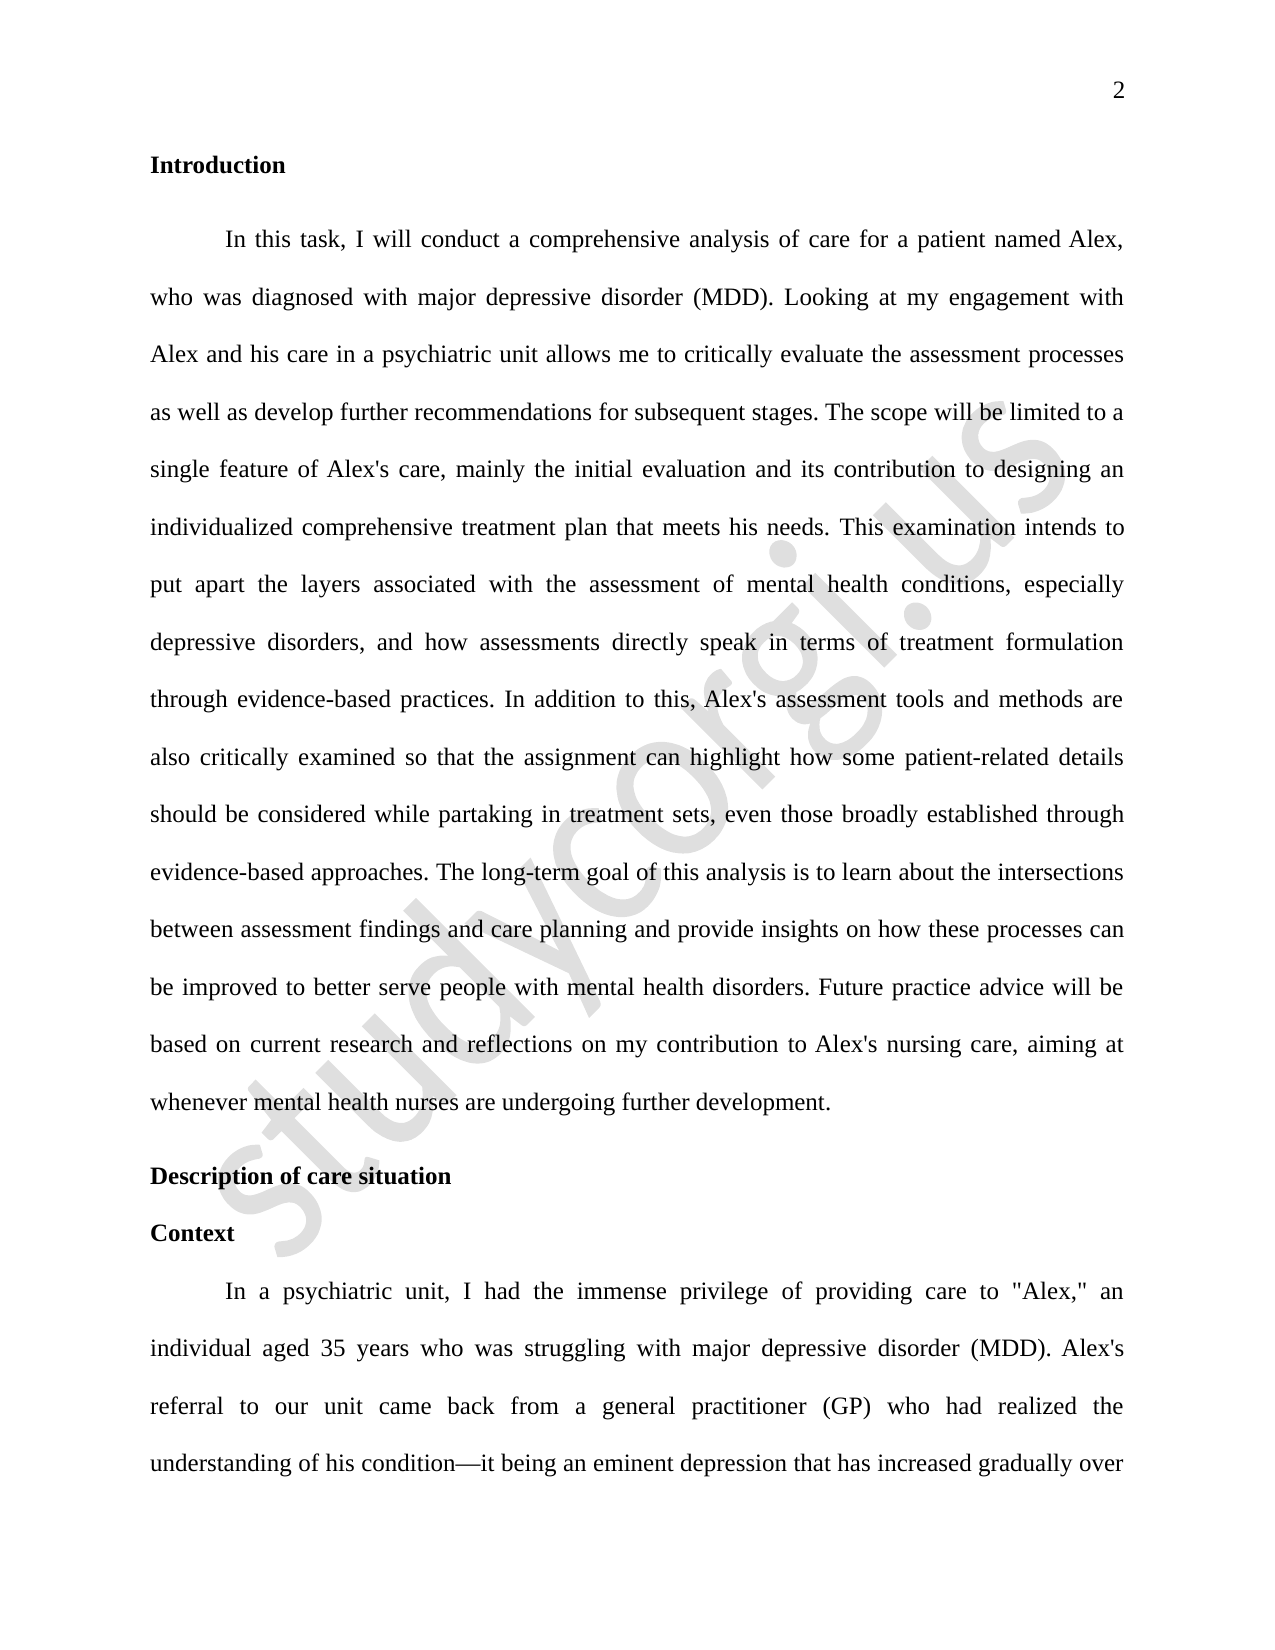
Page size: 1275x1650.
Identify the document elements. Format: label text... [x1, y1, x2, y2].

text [150, 1276, 1125, 1477]
text Description of care situation [150, 1161, 1125, 1189]
text In this task, I will conduct a comprehensive analysis of care for a patient named Alex, who was diagnosed with major depressive disorder (MDD). Looking at my engagement with Alex and his care in a psychiatric unit allows me to critically evaluate the assessment processes as well as develop further recommendations for subsequent stages. The scope will be limited to a single feature of Alex's care, mainly the initial evaluation and its contribution to designing an individualized comprehensive treatment plan that meets his needs. This examination intends to put apart the layers associated with the assessment of mental health conditions, especially depressive disorders, and how assessments directly speak in terms of treatment formulation through evidence-based practices. In addition to this, Alex's assessment tools and methods are also critically examined so that the assignment can highlight how some patient-related details should be considered while partaking in treatment sets, even those broadly established through evidence-based approaches. The long-term goal of this analysis is to learn about the intersections between assessment findings and care planning and provide insights on how these processes can be improved to better serve people with mental health disorders. Future practice advice will be based on current research and reflections on my contribution to Alex's nursing care, aiming at whenever mental health nurses are undergoing further development. [150, 224, 1125, 1115]
text Context [150, 1218, 1125, 1247]
text Introduction [150, 150, 1125, 179]
